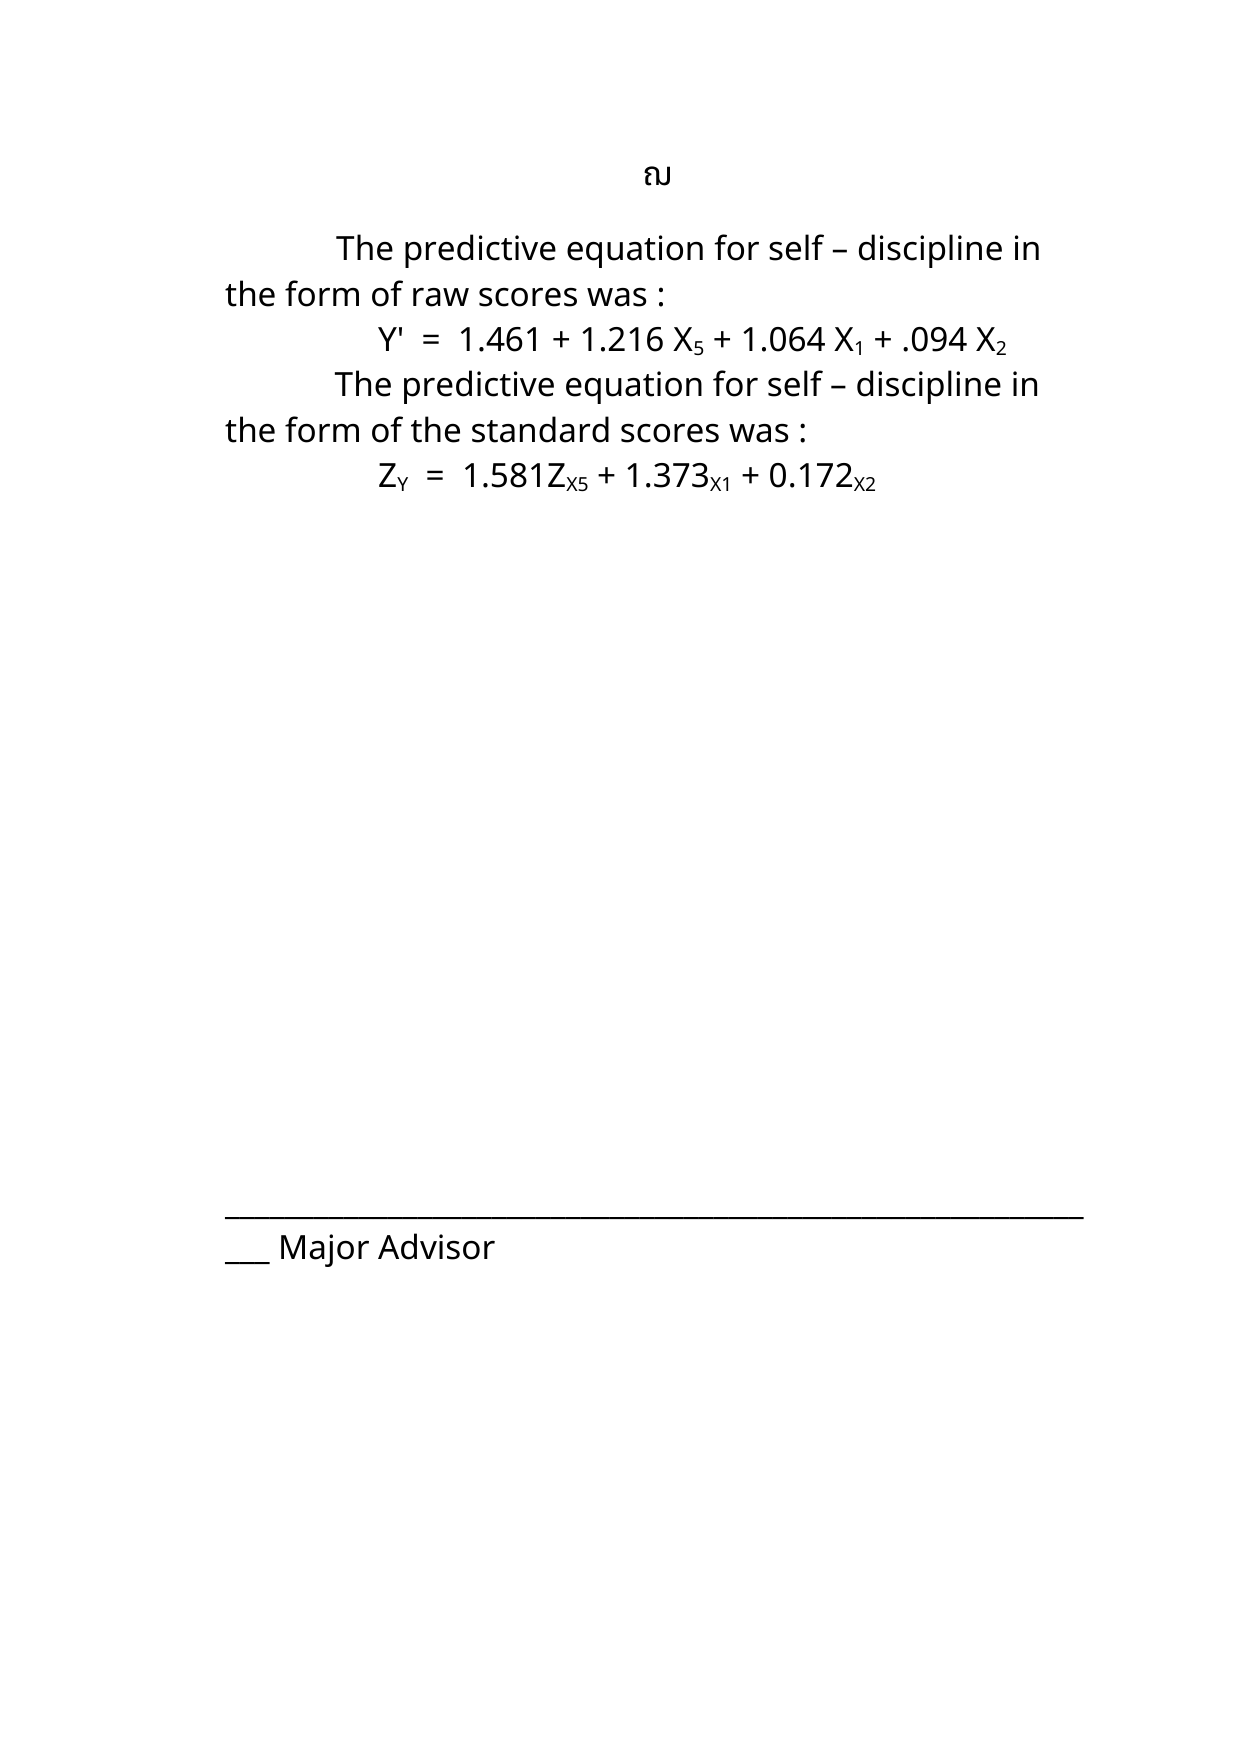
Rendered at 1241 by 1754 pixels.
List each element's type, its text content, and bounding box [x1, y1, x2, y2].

text The predictive equation for self – discipline in the form of the standard scores was : [225, 361, 1090, 452]
text ZY = 1.581ZX5 + 1.373X1 + 0.172X2 [225, 452, 1090, 497]
text The predictive equation for self – discipline in the form of raw scores was : [225, 225, 1090, 316]
text _____________________________________________________________ Major Advisor [225, 1179, 1090, 1269]
text Y' = 1.461 + 1.216 X5 + 1.064 X1 + .094 X2 [225, 316, 1090, 361]
